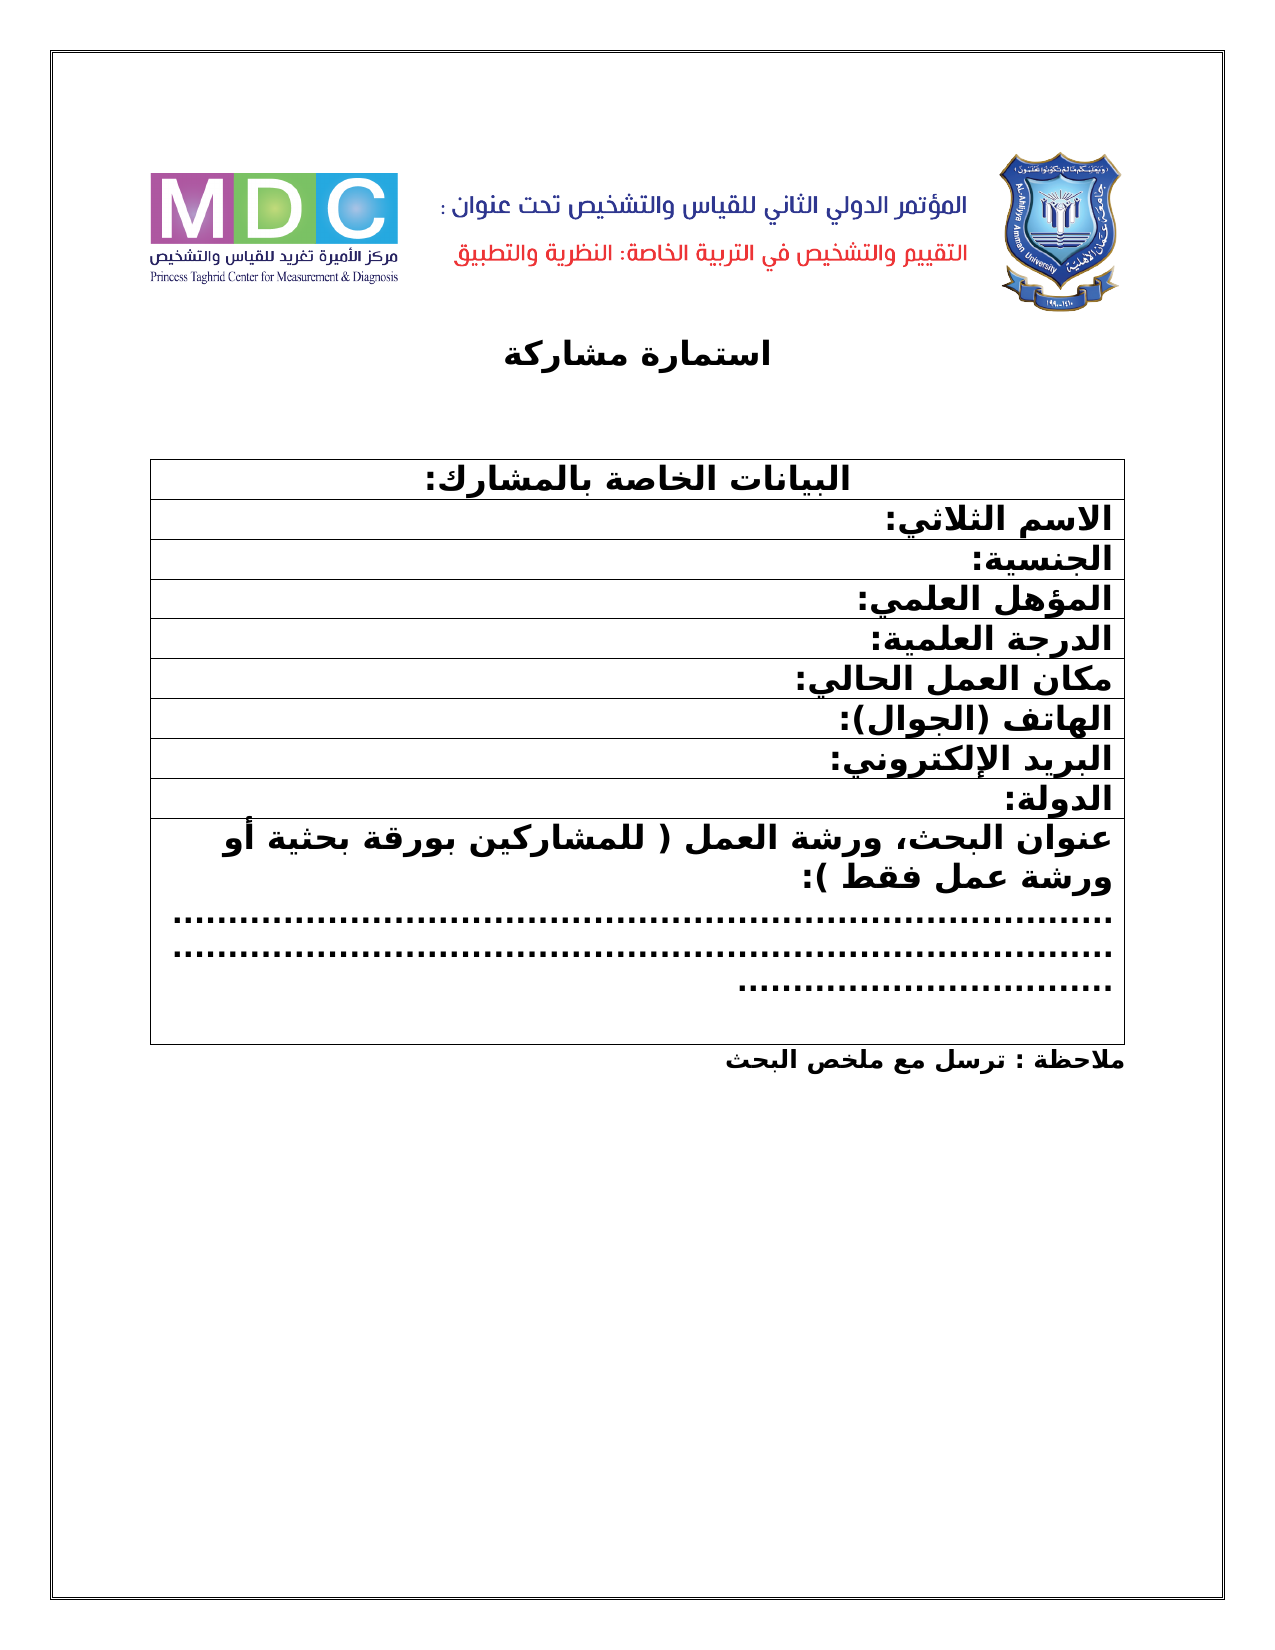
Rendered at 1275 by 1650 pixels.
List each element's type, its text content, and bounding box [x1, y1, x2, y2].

text ملاحظة : ترسل مع ملخص البحث [150, 1045, 1125, 1074]
picture [150, 149, 1126, 316]
table_cell الاسم الثلاثي: [151, 500, 1124, 538]
table_cell البريد الإلكتروني: [151, 739, 1124, 778]
table_cell الدرجة العلمية: [151, 619, 1124, 658]
table_cell الهاتف (الجوال): [151, 699, 1124, 738]
table_cell عنوان البحث، ورشة العمل ( للمشاركين بورقة بحثية أو ورشة عمل فقط ): ............................................................................................................................................................................................................ [151, 819, 1124, 1044]
table_cell المؤهل العلمي: [151, 580, 1124, 618]
text استمارة مشاركة [150, 334, 1125, 373]
table_header البيانات الخاصة بالمشارك: [151, 460, 1124, 499]
table_cell الجنسية: [151, 540, 1124, 578]
table_cell مكان العمل الحالي: [151, 659, 1124, 698]
table_cell الدولة: [151, 779, 1124, 818]
